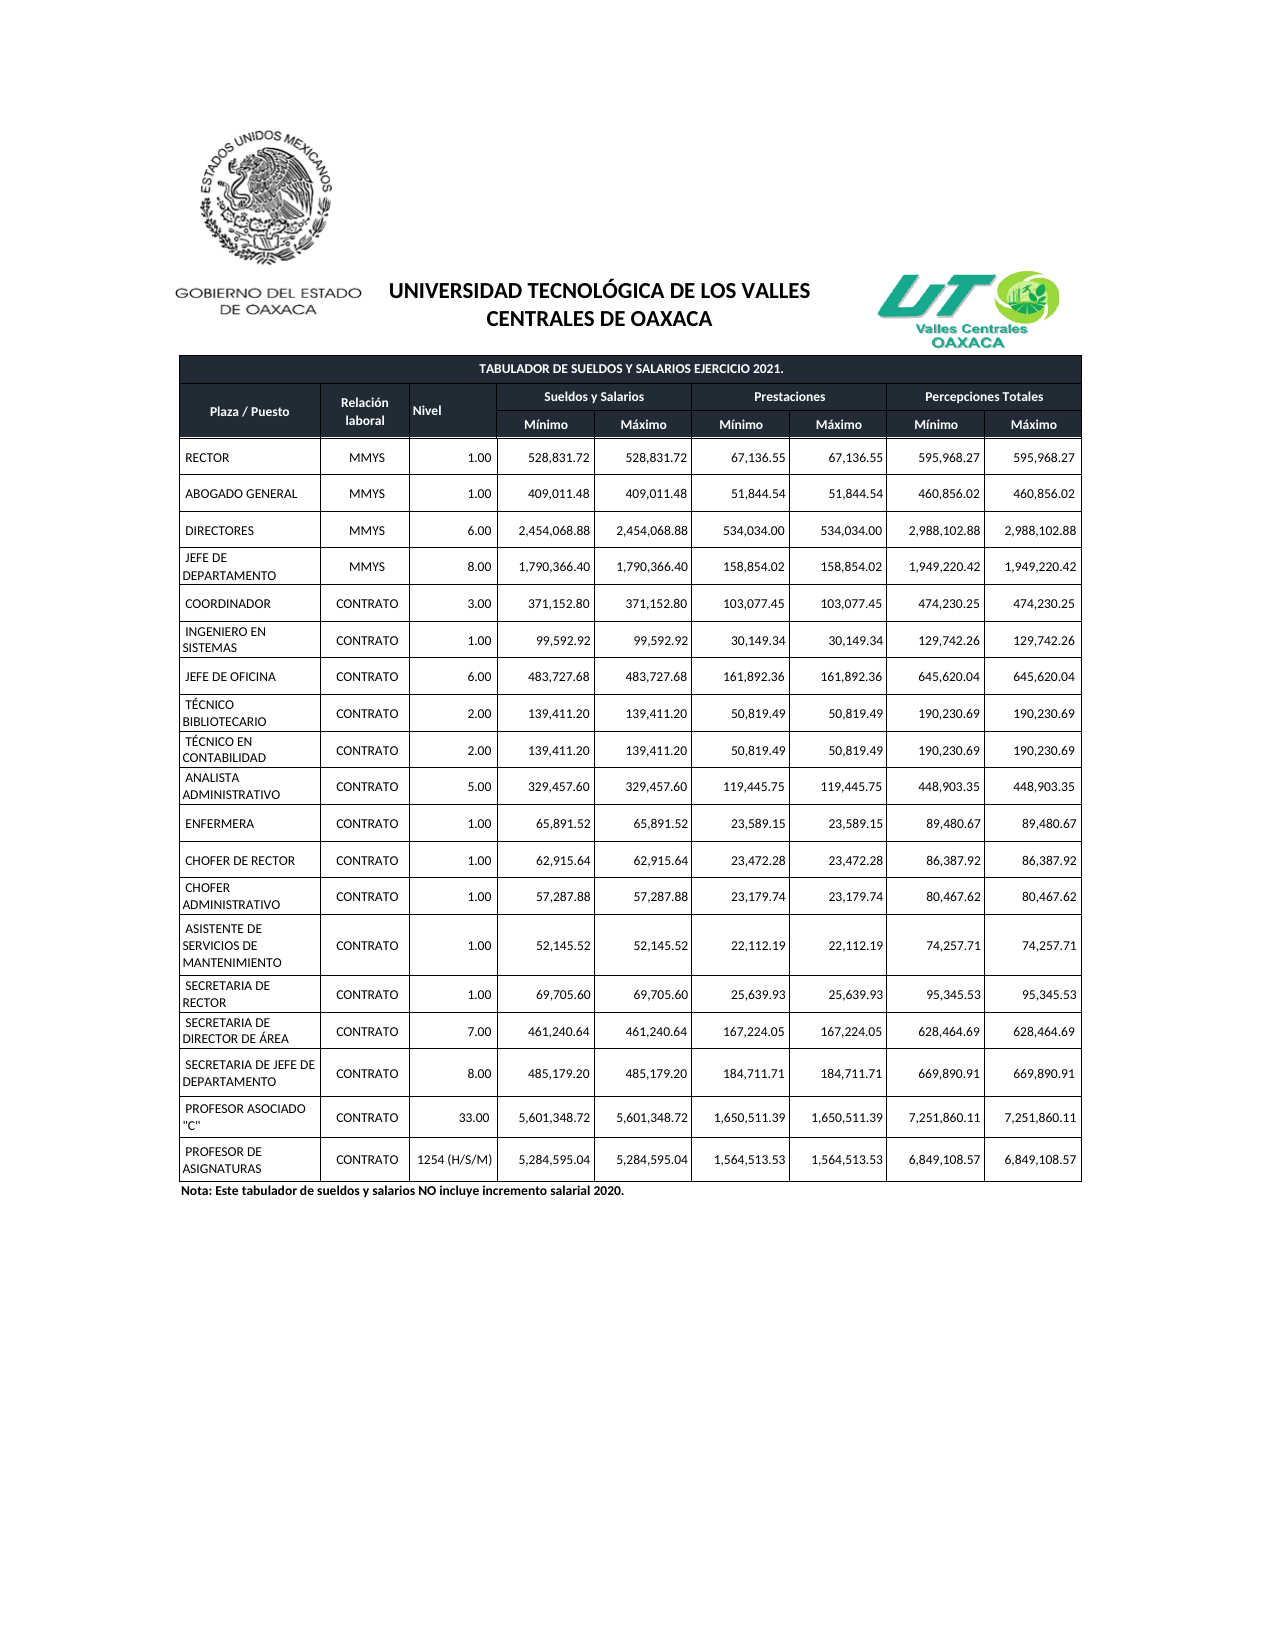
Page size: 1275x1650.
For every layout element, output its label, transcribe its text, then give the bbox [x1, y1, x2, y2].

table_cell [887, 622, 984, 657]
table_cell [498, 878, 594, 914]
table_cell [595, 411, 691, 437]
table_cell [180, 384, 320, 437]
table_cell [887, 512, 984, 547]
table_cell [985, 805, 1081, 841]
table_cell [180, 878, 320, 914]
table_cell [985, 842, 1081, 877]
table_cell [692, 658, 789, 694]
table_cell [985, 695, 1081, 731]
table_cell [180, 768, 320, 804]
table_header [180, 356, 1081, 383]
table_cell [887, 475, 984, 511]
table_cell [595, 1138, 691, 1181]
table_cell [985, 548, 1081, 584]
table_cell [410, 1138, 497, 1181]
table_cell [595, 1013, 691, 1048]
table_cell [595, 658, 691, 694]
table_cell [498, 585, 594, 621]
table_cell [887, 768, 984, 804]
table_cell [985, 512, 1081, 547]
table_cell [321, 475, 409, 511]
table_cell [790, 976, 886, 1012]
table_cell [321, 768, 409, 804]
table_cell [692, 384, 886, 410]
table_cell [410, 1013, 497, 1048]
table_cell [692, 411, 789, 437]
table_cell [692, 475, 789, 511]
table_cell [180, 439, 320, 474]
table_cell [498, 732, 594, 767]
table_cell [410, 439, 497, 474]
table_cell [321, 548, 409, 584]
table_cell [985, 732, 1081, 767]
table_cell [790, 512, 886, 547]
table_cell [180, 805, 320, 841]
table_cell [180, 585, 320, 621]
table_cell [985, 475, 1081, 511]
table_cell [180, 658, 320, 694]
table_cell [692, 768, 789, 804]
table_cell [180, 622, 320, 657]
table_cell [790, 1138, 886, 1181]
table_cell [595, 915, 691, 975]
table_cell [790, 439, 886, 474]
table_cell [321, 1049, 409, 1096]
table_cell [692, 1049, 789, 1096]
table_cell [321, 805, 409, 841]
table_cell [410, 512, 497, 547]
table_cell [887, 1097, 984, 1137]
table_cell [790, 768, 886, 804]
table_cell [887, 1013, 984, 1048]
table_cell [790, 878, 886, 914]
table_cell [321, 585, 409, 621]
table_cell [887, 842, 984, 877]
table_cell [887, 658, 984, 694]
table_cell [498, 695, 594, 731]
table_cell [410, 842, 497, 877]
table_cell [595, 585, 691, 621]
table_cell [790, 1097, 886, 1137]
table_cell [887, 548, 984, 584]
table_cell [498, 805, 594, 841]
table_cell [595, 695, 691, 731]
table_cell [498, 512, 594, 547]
picture [171, 126, 366, 319]
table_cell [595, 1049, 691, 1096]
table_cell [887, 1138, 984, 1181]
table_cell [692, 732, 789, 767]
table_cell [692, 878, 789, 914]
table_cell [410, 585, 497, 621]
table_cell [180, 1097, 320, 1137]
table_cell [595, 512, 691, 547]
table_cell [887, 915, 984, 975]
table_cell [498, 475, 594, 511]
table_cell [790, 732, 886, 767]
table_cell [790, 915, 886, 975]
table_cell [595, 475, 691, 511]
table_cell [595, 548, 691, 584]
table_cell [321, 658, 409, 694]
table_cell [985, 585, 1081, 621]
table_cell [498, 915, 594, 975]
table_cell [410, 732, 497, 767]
text Nota: Este tabulador de sueldos y salarios NO incluye incremento salarial 2020. [181, 1182, 1169, 1199]
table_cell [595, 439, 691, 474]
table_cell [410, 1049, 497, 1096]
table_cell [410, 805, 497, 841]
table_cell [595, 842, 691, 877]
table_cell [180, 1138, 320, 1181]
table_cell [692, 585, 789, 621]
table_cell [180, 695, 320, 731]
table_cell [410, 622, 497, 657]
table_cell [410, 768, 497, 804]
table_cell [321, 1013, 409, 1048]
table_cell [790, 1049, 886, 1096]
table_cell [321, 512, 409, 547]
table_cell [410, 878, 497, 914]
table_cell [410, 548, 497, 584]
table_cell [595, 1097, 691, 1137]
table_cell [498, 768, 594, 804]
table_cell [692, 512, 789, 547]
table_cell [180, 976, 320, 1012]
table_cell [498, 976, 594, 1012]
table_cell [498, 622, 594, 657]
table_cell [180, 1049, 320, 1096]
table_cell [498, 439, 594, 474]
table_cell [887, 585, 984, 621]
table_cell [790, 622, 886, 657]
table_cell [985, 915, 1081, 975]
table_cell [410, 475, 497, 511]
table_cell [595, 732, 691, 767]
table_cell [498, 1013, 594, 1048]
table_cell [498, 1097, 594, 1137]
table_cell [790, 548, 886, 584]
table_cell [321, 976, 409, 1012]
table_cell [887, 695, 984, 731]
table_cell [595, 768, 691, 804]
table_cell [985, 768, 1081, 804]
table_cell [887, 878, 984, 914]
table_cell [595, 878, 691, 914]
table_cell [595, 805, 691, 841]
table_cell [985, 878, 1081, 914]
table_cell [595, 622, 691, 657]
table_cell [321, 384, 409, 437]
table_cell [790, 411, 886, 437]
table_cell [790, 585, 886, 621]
picture [877, 270, 1060, 349]
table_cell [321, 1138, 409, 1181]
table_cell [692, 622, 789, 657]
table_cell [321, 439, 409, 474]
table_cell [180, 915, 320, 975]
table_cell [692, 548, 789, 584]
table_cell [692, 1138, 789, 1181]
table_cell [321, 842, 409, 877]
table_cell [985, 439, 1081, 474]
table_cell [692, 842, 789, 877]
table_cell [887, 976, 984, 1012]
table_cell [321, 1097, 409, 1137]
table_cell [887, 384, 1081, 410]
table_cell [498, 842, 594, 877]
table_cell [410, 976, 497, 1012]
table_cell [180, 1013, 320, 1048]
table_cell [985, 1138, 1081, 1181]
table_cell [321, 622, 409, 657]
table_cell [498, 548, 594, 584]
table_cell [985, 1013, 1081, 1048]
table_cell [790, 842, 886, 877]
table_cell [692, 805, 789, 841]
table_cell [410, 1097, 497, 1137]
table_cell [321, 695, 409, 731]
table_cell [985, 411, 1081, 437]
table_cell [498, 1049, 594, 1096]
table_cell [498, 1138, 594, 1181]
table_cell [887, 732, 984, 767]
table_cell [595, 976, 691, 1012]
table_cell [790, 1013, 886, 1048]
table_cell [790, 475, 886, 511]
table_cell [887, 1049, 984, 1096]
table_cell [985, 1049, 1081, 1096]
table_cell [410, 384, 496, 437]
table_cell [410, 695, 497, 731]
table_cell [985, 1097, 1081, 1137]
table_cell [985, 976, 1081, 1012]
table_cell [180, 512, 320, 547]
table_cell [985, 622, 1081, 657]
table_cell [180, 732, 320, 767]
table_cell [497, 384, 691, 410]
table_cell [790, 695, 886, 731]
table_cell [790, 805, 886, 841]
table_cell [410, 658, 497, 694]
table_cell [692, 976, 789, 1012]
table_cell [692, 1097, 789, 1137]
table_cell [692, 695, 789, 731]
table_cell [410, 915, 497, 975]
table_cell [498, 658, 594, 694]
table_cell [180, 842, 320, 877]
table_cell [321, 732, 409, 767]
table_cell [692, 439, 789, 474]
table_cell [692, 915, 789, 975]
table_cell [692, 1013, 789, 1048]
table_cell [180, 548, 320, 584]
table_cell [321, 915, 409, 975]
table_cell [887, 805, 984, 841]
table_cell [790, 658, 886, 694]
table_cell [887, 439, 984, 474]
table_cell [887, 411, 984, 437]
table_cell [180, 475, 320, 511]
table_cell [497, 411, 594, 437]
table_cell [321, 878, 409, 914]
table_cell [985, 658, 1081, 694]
